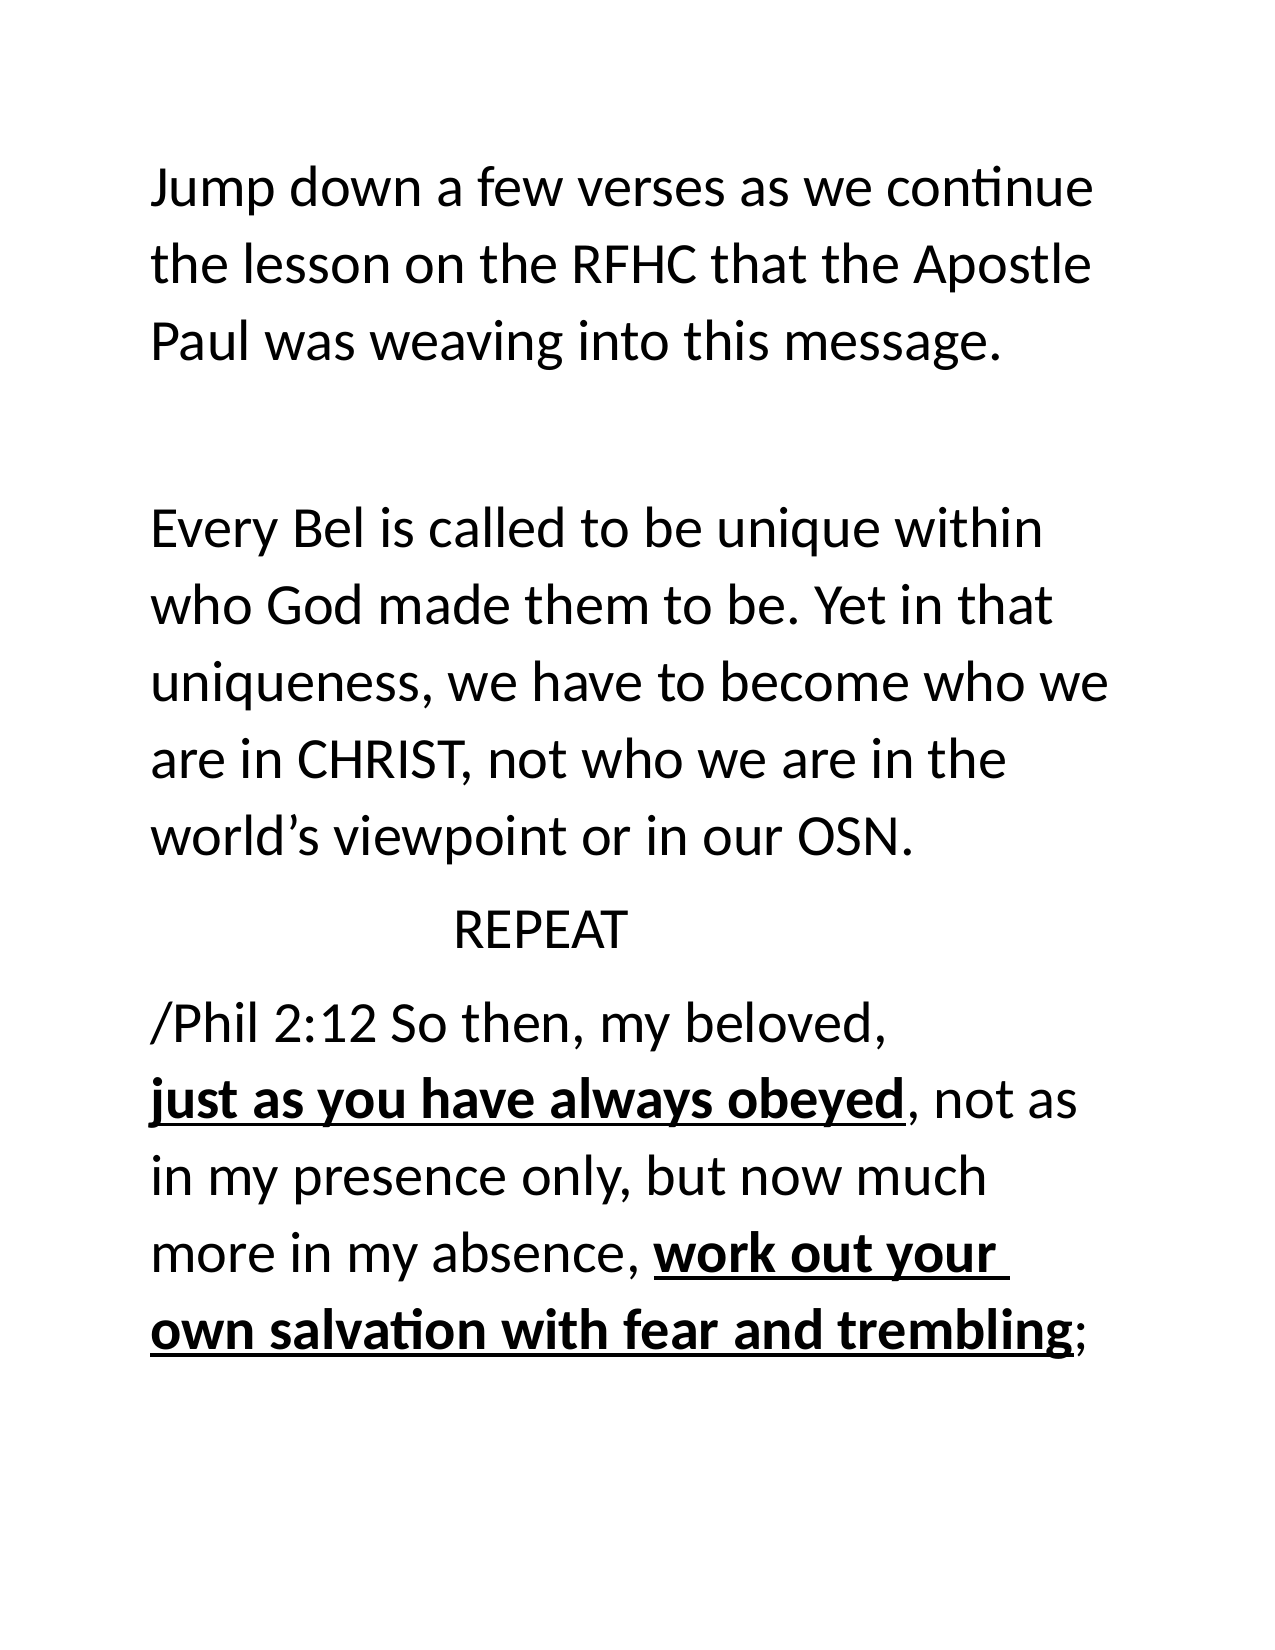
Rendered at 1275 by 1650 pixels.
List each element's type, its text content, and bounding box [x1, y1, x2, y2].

text /Phil 2:12 So then, my beloved, just as you have always obeyed, not as in my presence only, but now much more in my absence, work out your own salvation with fear and trembling; [150, 985, 1125, 1364]
text Jump down a few verses as we continue the lesson on the RFHC that the Apostle Paul was weaving into this message. [150, 150, 1125, 375]
text Every Bel is called to be unique within who God made them to be. Yet in that uniqueness, we have to become who we are in CHRIST, not who we are in the world’s viewpoint or in our OSN. [150, 491, 1125, 869]
text REPEAT [150, 892, 1125, 963]
